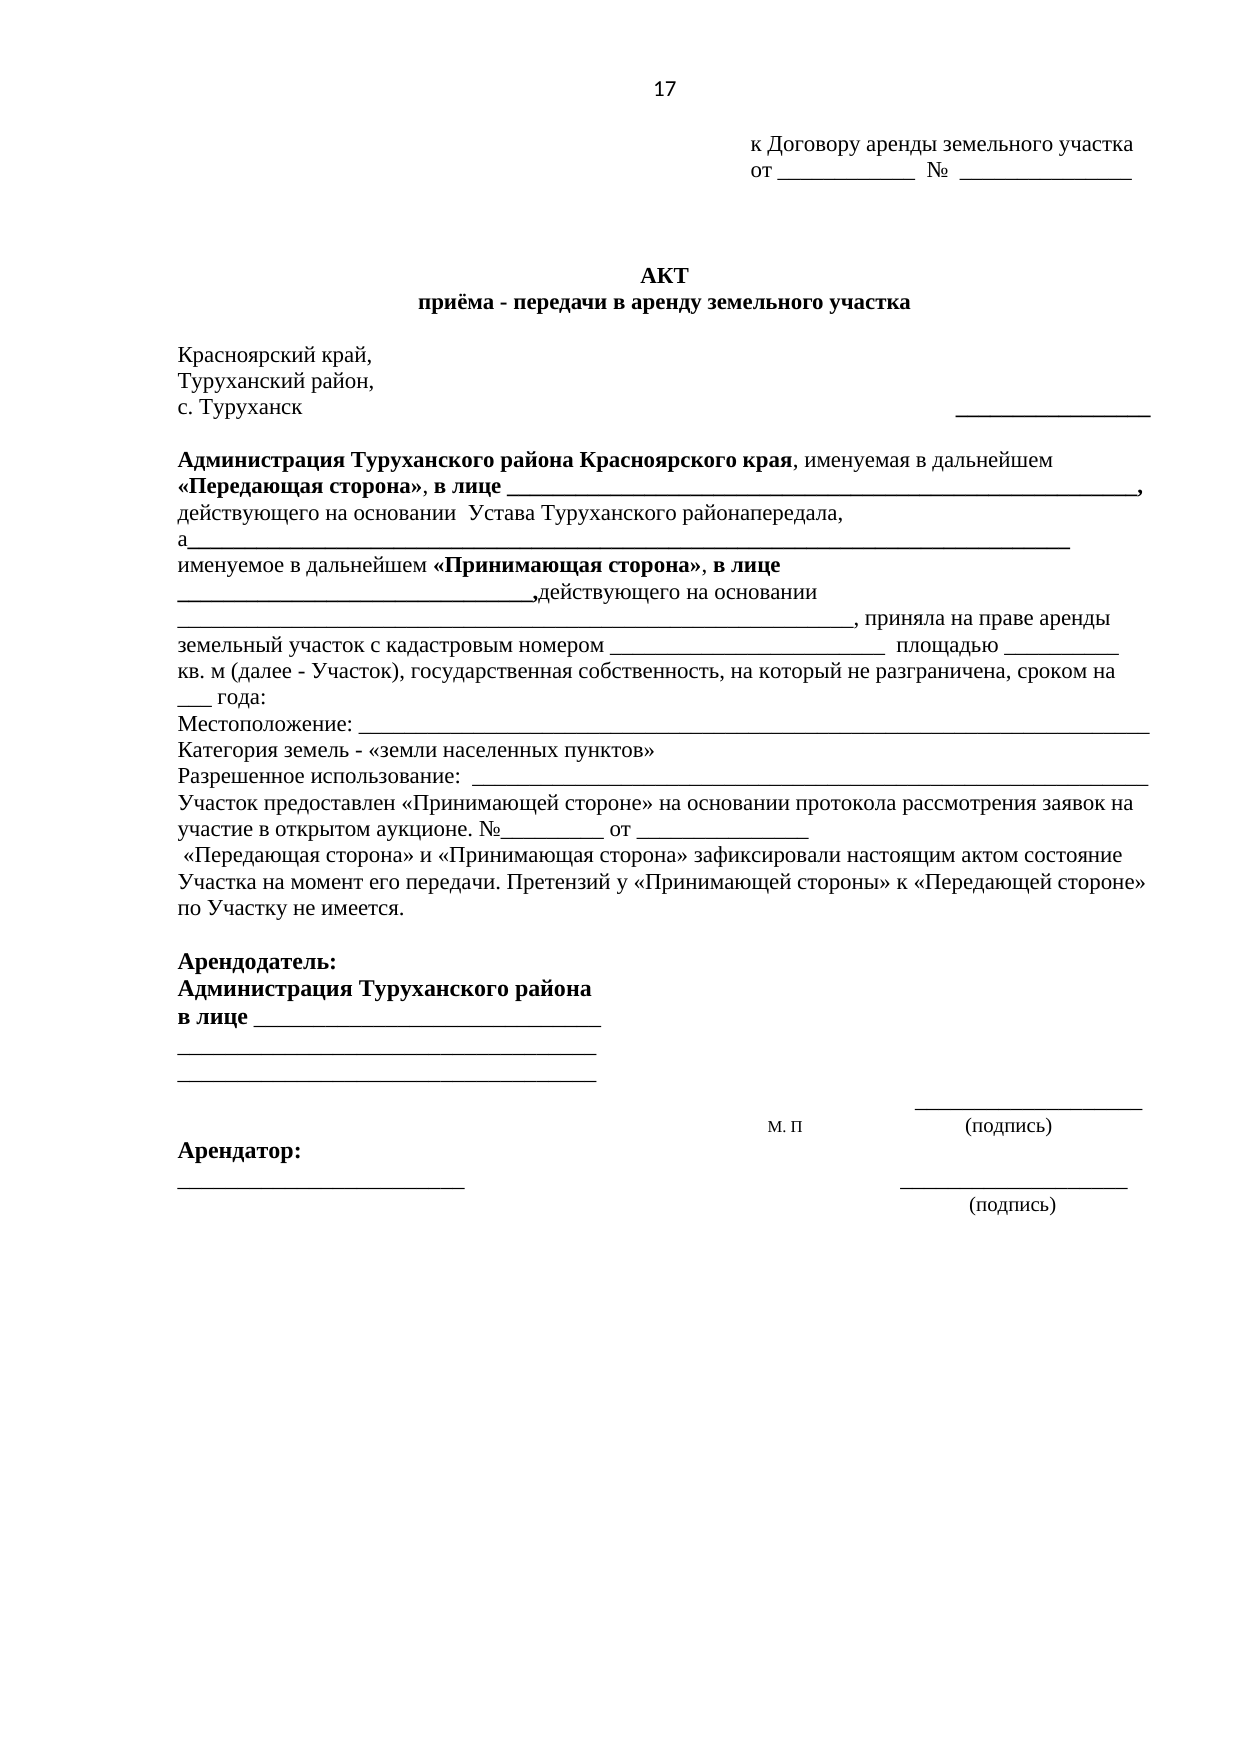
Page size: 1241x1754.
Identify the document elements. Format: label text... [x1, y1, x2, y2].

text Арендатор: [177, 1137, 1152, 1164]
text приёма - передачи в аренду земельного участка [177, 288, 1152, 314]
text АКТ [177, 262, 1152, 288]
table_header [739, 130, 1163, 183]
text Администрация Туруханского района Красноярского края, именуемая в дальнейшем «Передающая сторона», в лице _______________________________________________________, действующего на основании Устава Туруханского районапередала, [177, 446, 1152, 525]
text Красноярский край, [177, 341, 1152, 367]
text Местоположение: _____________________________________________________________________ Категория земель - «земли населенных пунктов» [177, 710, 1152, 762]
text Разрешенное использование: ___________________________________________________________ Участок предоставлен «Принимающей стороне» на основании протокола рассмотрения заявок на участие в открытом аукционе. №_________ от _______________ [177, 762, 1152, 841]
text в лице _____________________________ [177, 1002, 1152, 1030]
text с. Туруханск _________________ [177, 393, 1152, 420]
text Администрация Туруханского района [177, 974, 1152, 1002]
text а_____________________________________________________________________________ именуемое в дальнейшем «Принимающая сторона», в лице _______________________________,действующего на основании ___________________________________________________________, приняла на праве аренды земельный участок с кадастровым номером ________________________ площадью __________ кв. м (далее - Участок), государственная собственность, на который не разграничена, сроком на ___ года: [177, 525, 1152, 710]
text «Передающая сторона» и «Принимающая сторона» зафиксировали настоящим актом состояние Участка на момент его передачи. Претензий у «Принимающей стороны» к «Передающей стороне» по Участку не имеется. [177, 841, 1152, 921]
text ___________________________________ [177, 1030, 1152, 1057]
text (подпись) [915, 1192, 1152, 1216]
text Арендодатель: [177, 947, 1152, 974]
text ___________________________________ [177, 1057, 1152, 1085]
text М. П (подпись) [693, 1112, 1152, 1137]
text Туруханский район, [177, 367, 1152, 393]
text ___________________ [177, 1085, 1152, 1112]
text ________________________ ___________________ [177, 1164, 1152, 1192]
